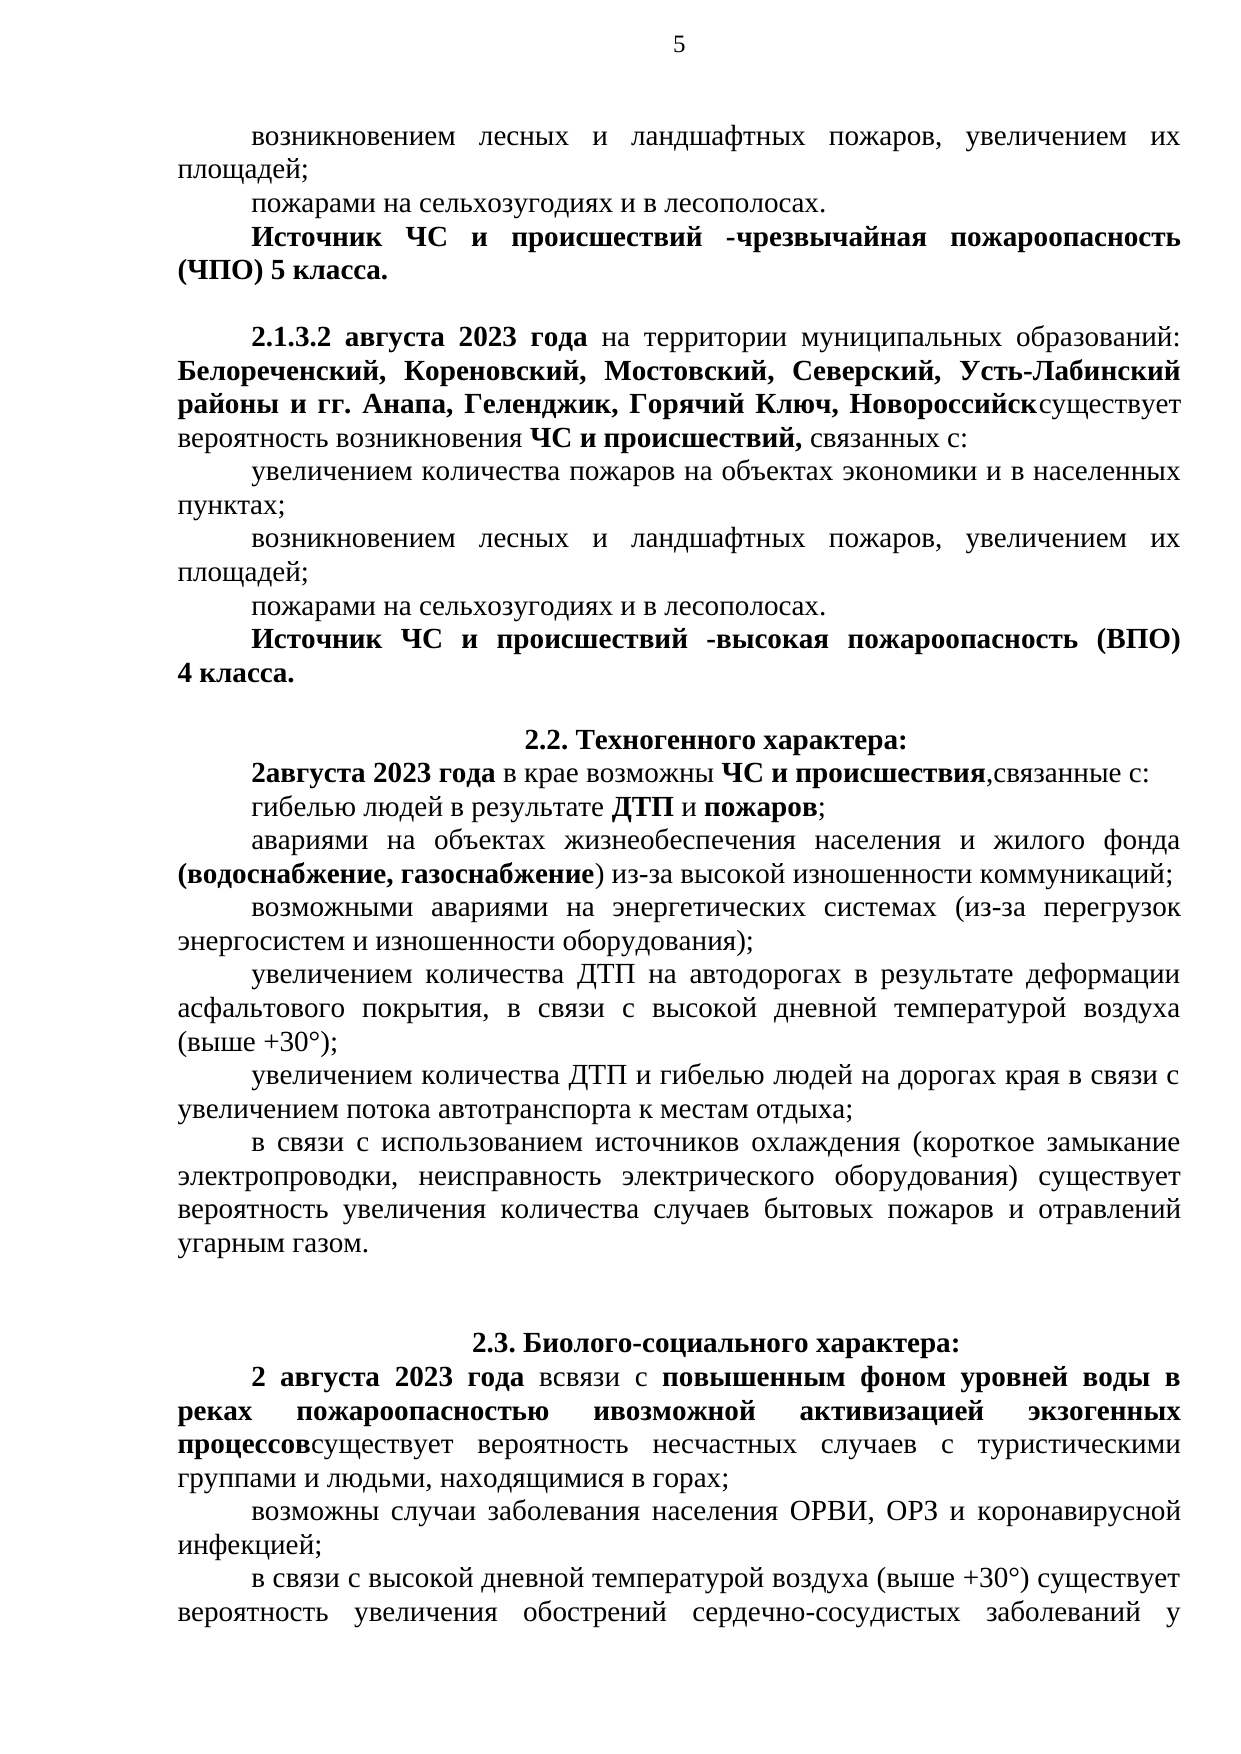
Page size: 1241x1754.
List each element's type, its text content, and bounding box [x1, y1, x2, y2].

text Источник ЧС и происшествий -чрезвычайная пожароопасность (ЧПО) 5 класса. [177, 219, 1181, 286]
text 2 августа 2023 года всвязи с повышенным фоном уровней воды в реках пожароопасностью ивозможной активизацией экзогенных процессовсуществует вероятность несчастных случаев с туристическими группами и людьми, находящимися в горах; [177, 1359, 1181, 1493]
text пожарами на сельхозугодиях и в лесополосах. [177, 185, 1181, 219]
text 2.1.3.2 августа 2023 года на территории муниципальных образований: Белореченский, Кореновский, Мостовский, Северский, Усть-Лабинский районы и гг. Анапа, Геленджик, Горячий Ключ, Новороссийсксуществует вероятность возникновения ЧС и происшествий, связанных с: [177, 319, 1181, 453]
text 2.3. Биолого-социального характера: [177, 1326, 1181, 1359]
text увеличением количества ДТП на автодорогах в результате деформации асфальтового покрытия, в связи с высокой дневной температурой воздуха (выше +30°); [177, 957, 1181, 1057]
text 2августа 2023 года в крае возможны ЧС и происшествия,связанные с: [177, 755, 1181, 789]
text авариями на объектах жизнеобеспечения населения и жилого фонда (водоснабжение, газоснабжение) из-за высокой изношенности коммуникаций; [177, 822, 1181, 889]
text 2.2. Техногенного характера: [177, 722, 1181, 755]
text возникновением лесных и ландшафтных пожаров, увеличением их площадей; [177, 118, 1181, 185]
text в связи с использованием источников охлаждения (короткое замыкание электропроводки, неисправность электрического оборудования) существует вероятность увеличения количества случаев бытовых пожаров и отравлений угарным газом. [177, 1124, 1181, 1258]
text возникновением лесных и ландшафтных пожаров, увеличением их площадей; [177, 521, 1181, 588]
text увеличением количества пожаров на объектах экономики и в населенных пунктах; [177, 453, 1181, 521]
text пожарами на сельхозугодиях и в лесополосах. [177, 588, 1181, 621]
text возможны случаи заболевания населения ОРВИ, ОРЗ и коронавирусной инфекцией; [177, 1493, 1181, 1560]
text гибелью людей в результате ДТП и пожаров; [177, 789, 1181, 822]
text увеличением количества ДТП и гибелью людей на дорогах края в связи с увеличением потока автотранспорта к местам отдыха; [177, 1057, 1181, 1124]
text возможными авариями на энергетических системах (из-за перегрузок энергосистем и изношенности оборудования); [177, 889, 1181, 957]
text Источник ЧС и происшествий -высокая пожароопасность (ВПО) 4 класса. [177, 621, 1181, 688]
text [177, 1560, 1181, 1627]
